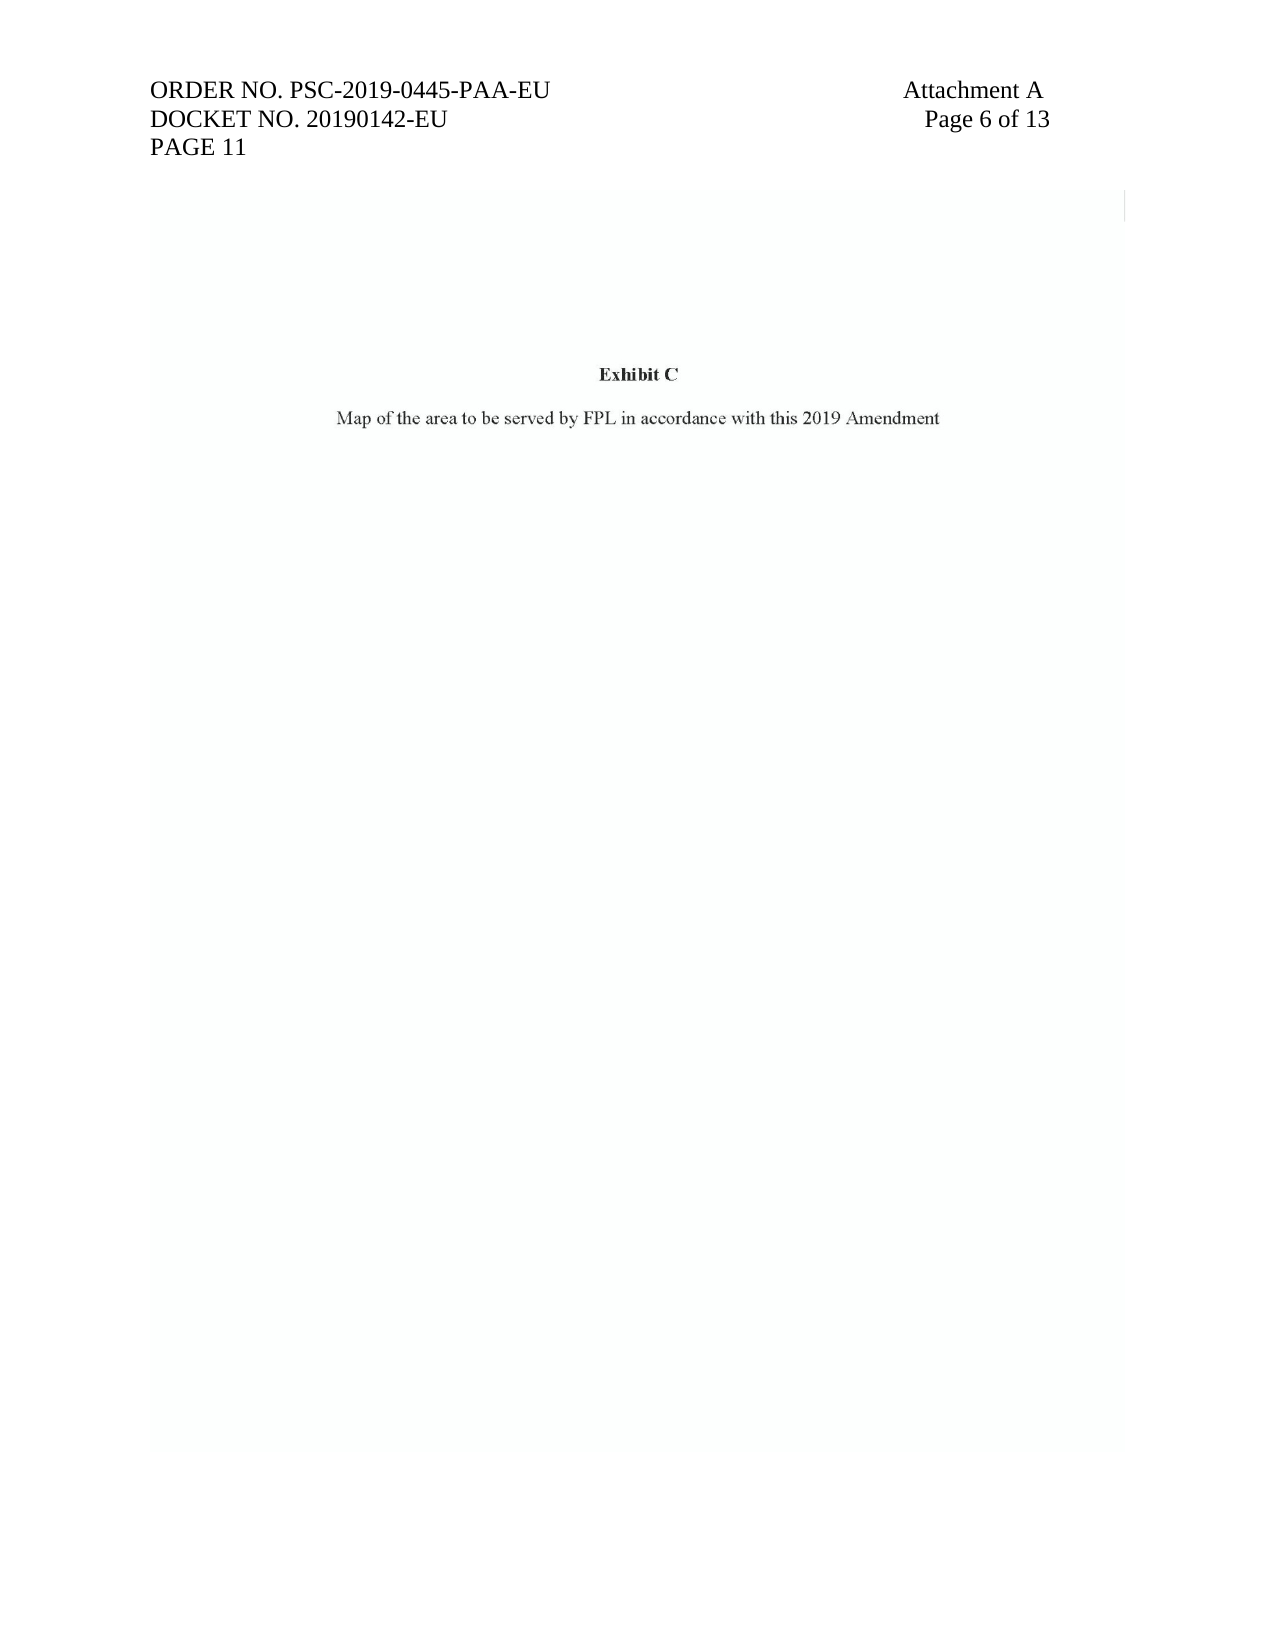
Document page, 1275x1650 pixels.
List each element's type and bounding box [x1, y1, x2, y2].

picture [150, 190, 1125, 1452]
